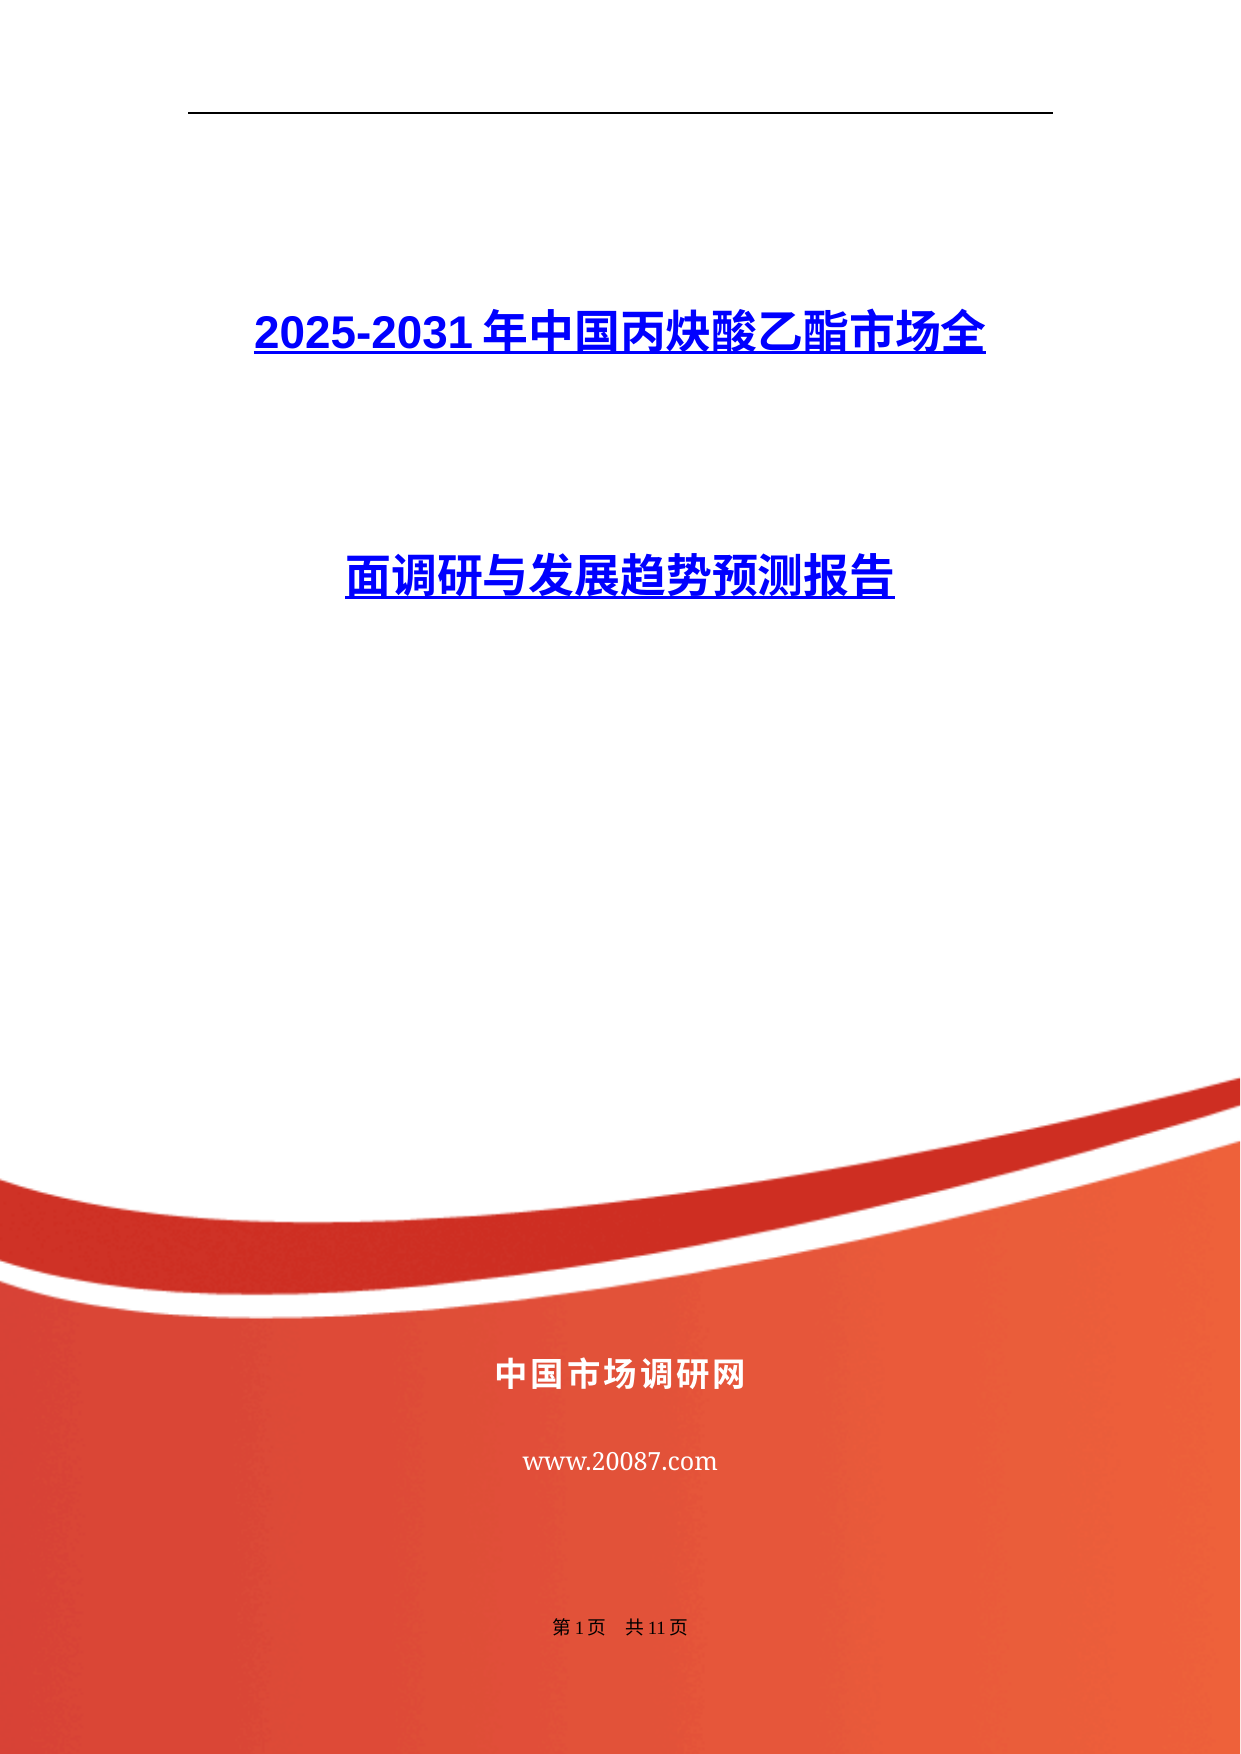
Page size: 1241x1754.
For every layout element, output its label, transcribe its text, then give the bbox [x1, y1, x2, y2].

table_header 2025-2031年中国丙炔酸乙酯市场全面调研与发展趋势预测报告 [188, 207, 1053, 773]
picture [0, 1006, 1241, 1754]
text www.20087.com [187, 1428, 1053, 1493]
subtitle 中国市场调研网 [187, 1339, 1053, 1404]
